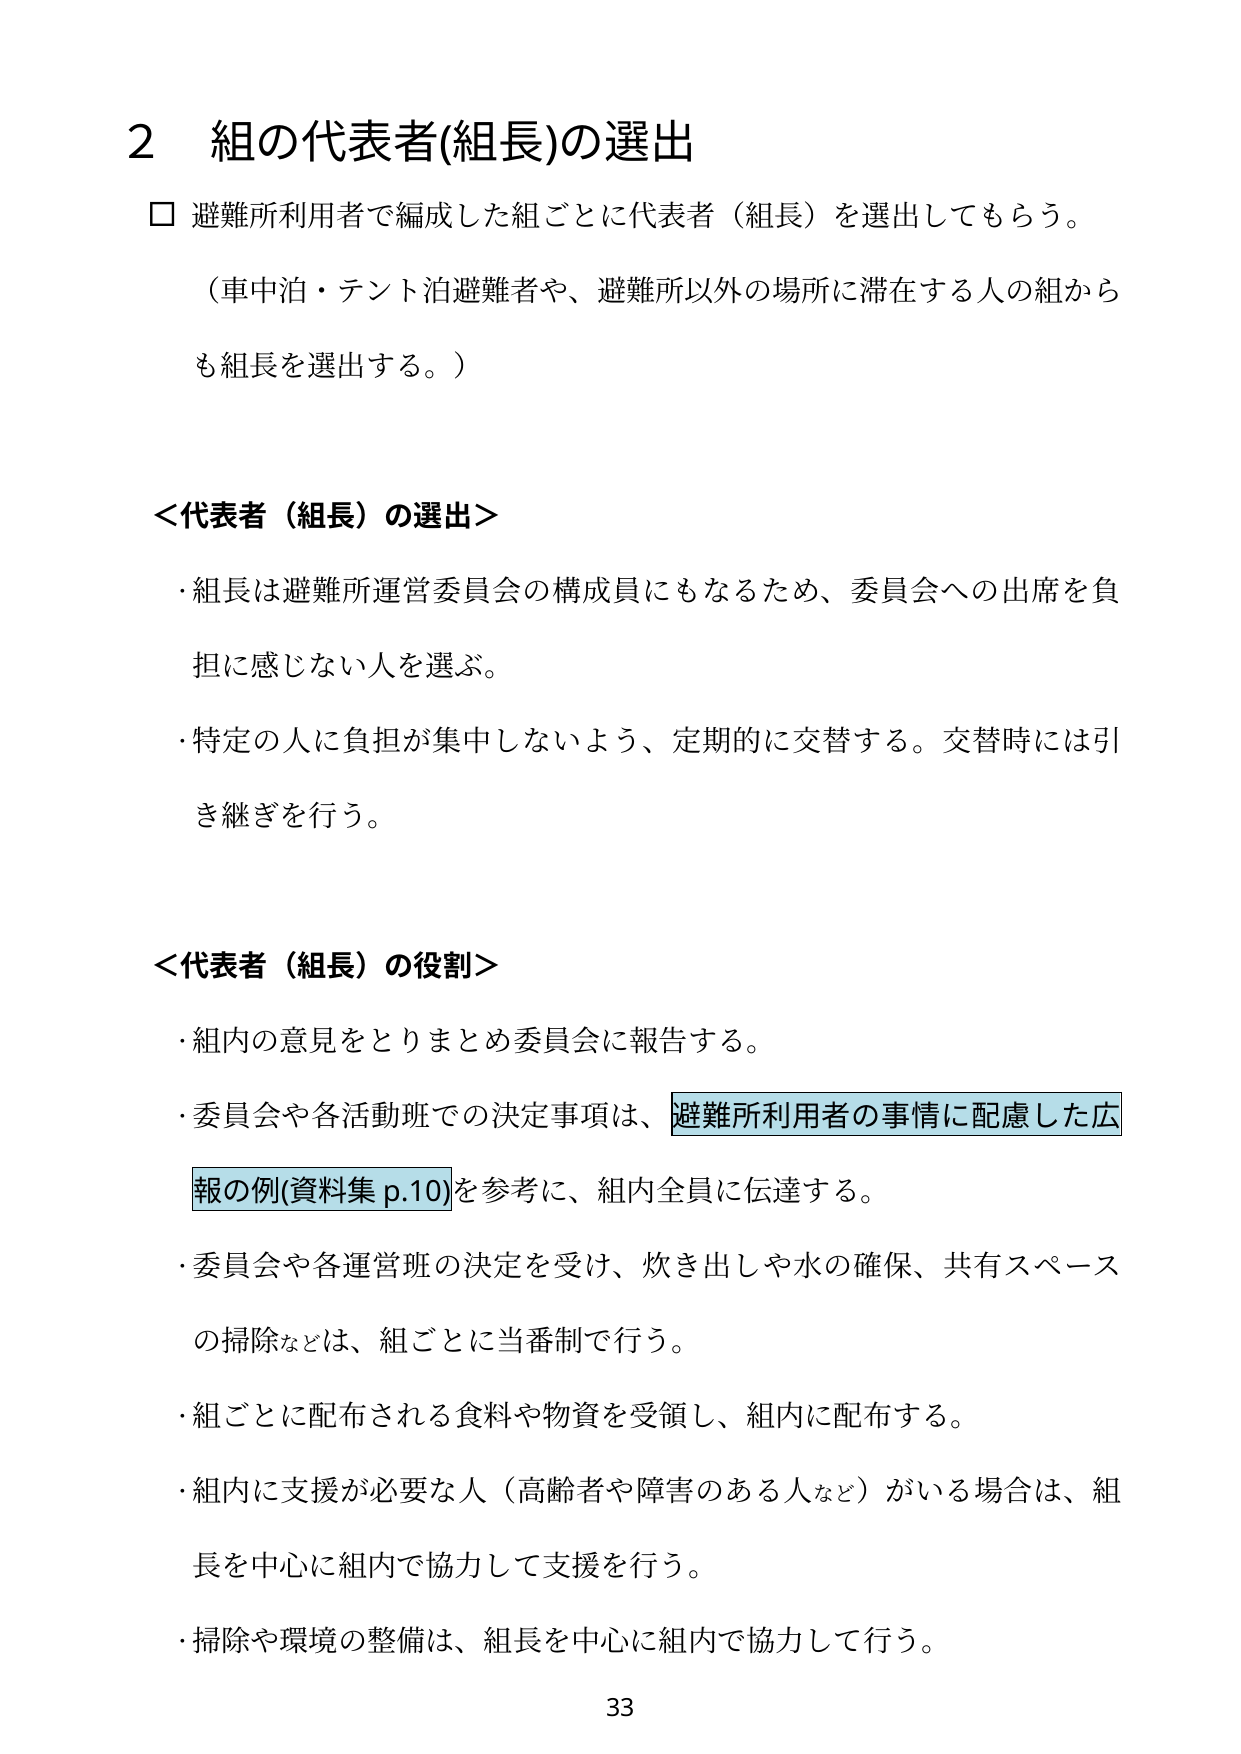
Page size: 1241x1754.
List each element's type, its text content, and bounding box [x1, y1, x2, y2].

list 委員会や各運営班の決定を受け、炊き出しや水の確保、共有スペースの掃除などは、組ごとに当番制で行う。 [177, 1226, 1122, 1376]
list 避難所利用者で編成した組ごとに代表者（組長）を選出してもらう。（車中泊・テント泊避難者や、避難所以外の場所に滞在する人の組からも組長を選出する。） [147, 176, 1122, 401]
list ＜代表者（組長）の役割＞ [151, 926, 1122, 1001]
list 組内に支援が必要な人（高齢者や障害のある人など）がいる場合は、組長を中心に組内で協力して支援を行う。 [177, 1451, 1122, 1601]
list 委員会や各活動班での決定事項は、避難所利用者の事情に配慮した広報の例(資料集p.10)を参考に、組内全員に伝達する。 [177, 1076, 1122, 1226]
list 組内の意見をとりまとめ委員会に報告する。 [177, 1001, 1122, 1076]
list 掃除や環境の整備は、組長を中心に組内で協力して行う。 [177, 1601, 1122, 1676]
list 組ごとに配布される食料や物資を受領し、組内に配布する。 [177, 1376, 1122, 1451]
list ＜代表者（組長）の選出＞ [151, 476, 1122, 551]
text ２ 組の代表者(組長)の選出 [118, 101, 1122, 176]
list 組長は避難所運営委員会の構成員にもなるため、委員会への出席を負担に感じない人を選ぶ。 [177, 551, 1122, 701]
list 特定の人に負担が集中しないよう、定期的に交替する。交替時には引き継ぎを行う。 [177, 701, 1122, 851]
